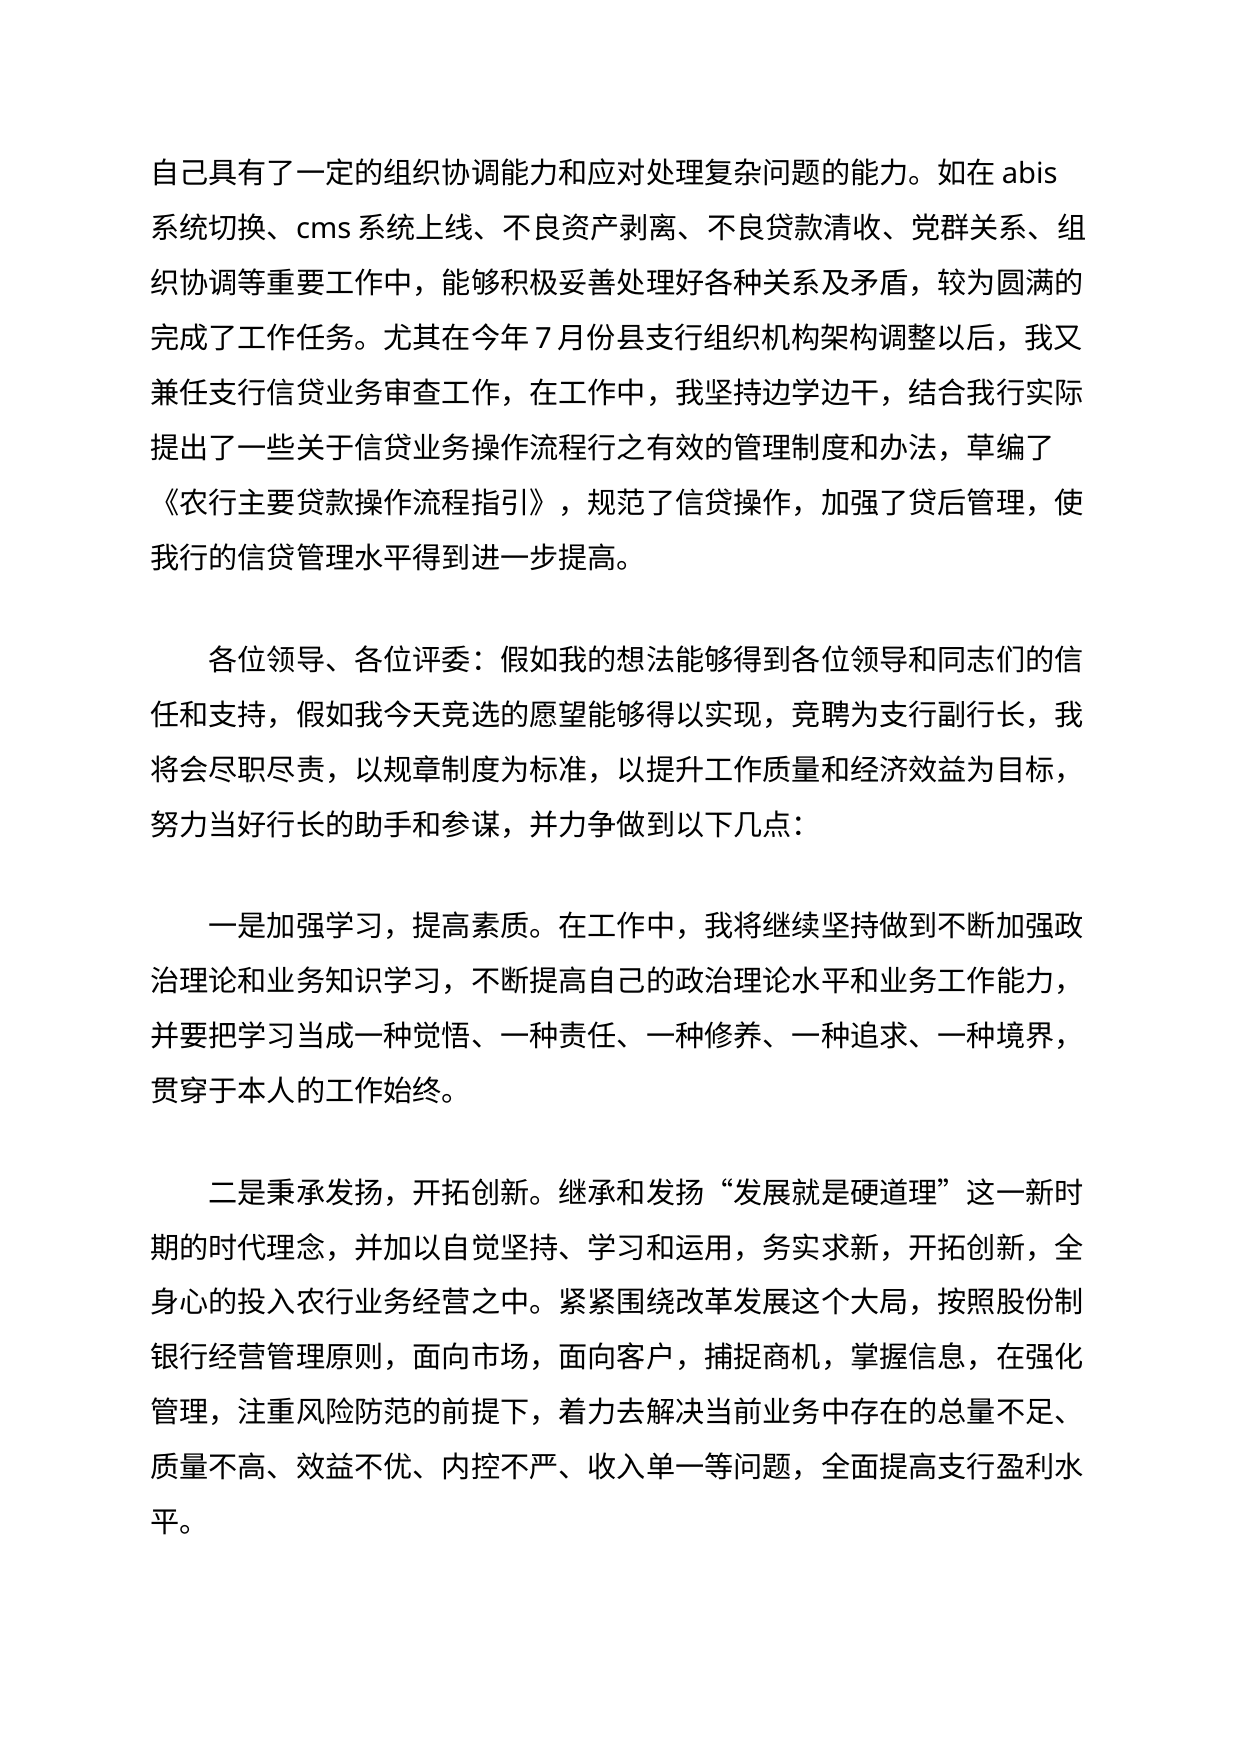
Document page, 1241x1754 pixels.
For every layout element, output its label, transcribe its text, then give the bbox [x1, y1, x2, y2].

text 一是加强学习，提高素质。在工作中，我将继续坚持做到不断加强政治理论和业务知识学习，不断提高自己的政治理论水平和业务工作能力，并要把学习当成一种觉悟、一种责任、一种修养、一种追求、一种境界，贯穿于本人的工作始终。 [150, 903, 1090, 1110]
text 二是秉承发扬，开拓创新。继承和发扬“发展就是硬道理”这一新时期的时代理念，并加以自觉坚持、学习和运用，务实求新，开拓创新，全身心的投入农行业务经营之中。紧紧围绕改革发展这个大局，按照股份制银行经营管理原则，面向市场，面向客户，捕捉商机，掌握信息，在强化管理，注重风险防范的前提下，着力去解决当前业务中存在的总量不足、质量不高、效益不优、内控不严、收入单一等问题，全面提高支行盈利水平。 [150, 1169, 1090, 1541]
text 各位领导、各位评委：假如我的想法能够得到各位领导和同志们的信任和支持，假如我今天竞选的愿望能够得以实现，竞聘为支行副行长，我将会尽职尽责，以规章制度为标准，以提升工作质量和经济效益为目标，努力当好行长的助手和参谋，并力争做到以下几点： [150, 636, 1090, 843]
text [150, 150, 1090, 577]
